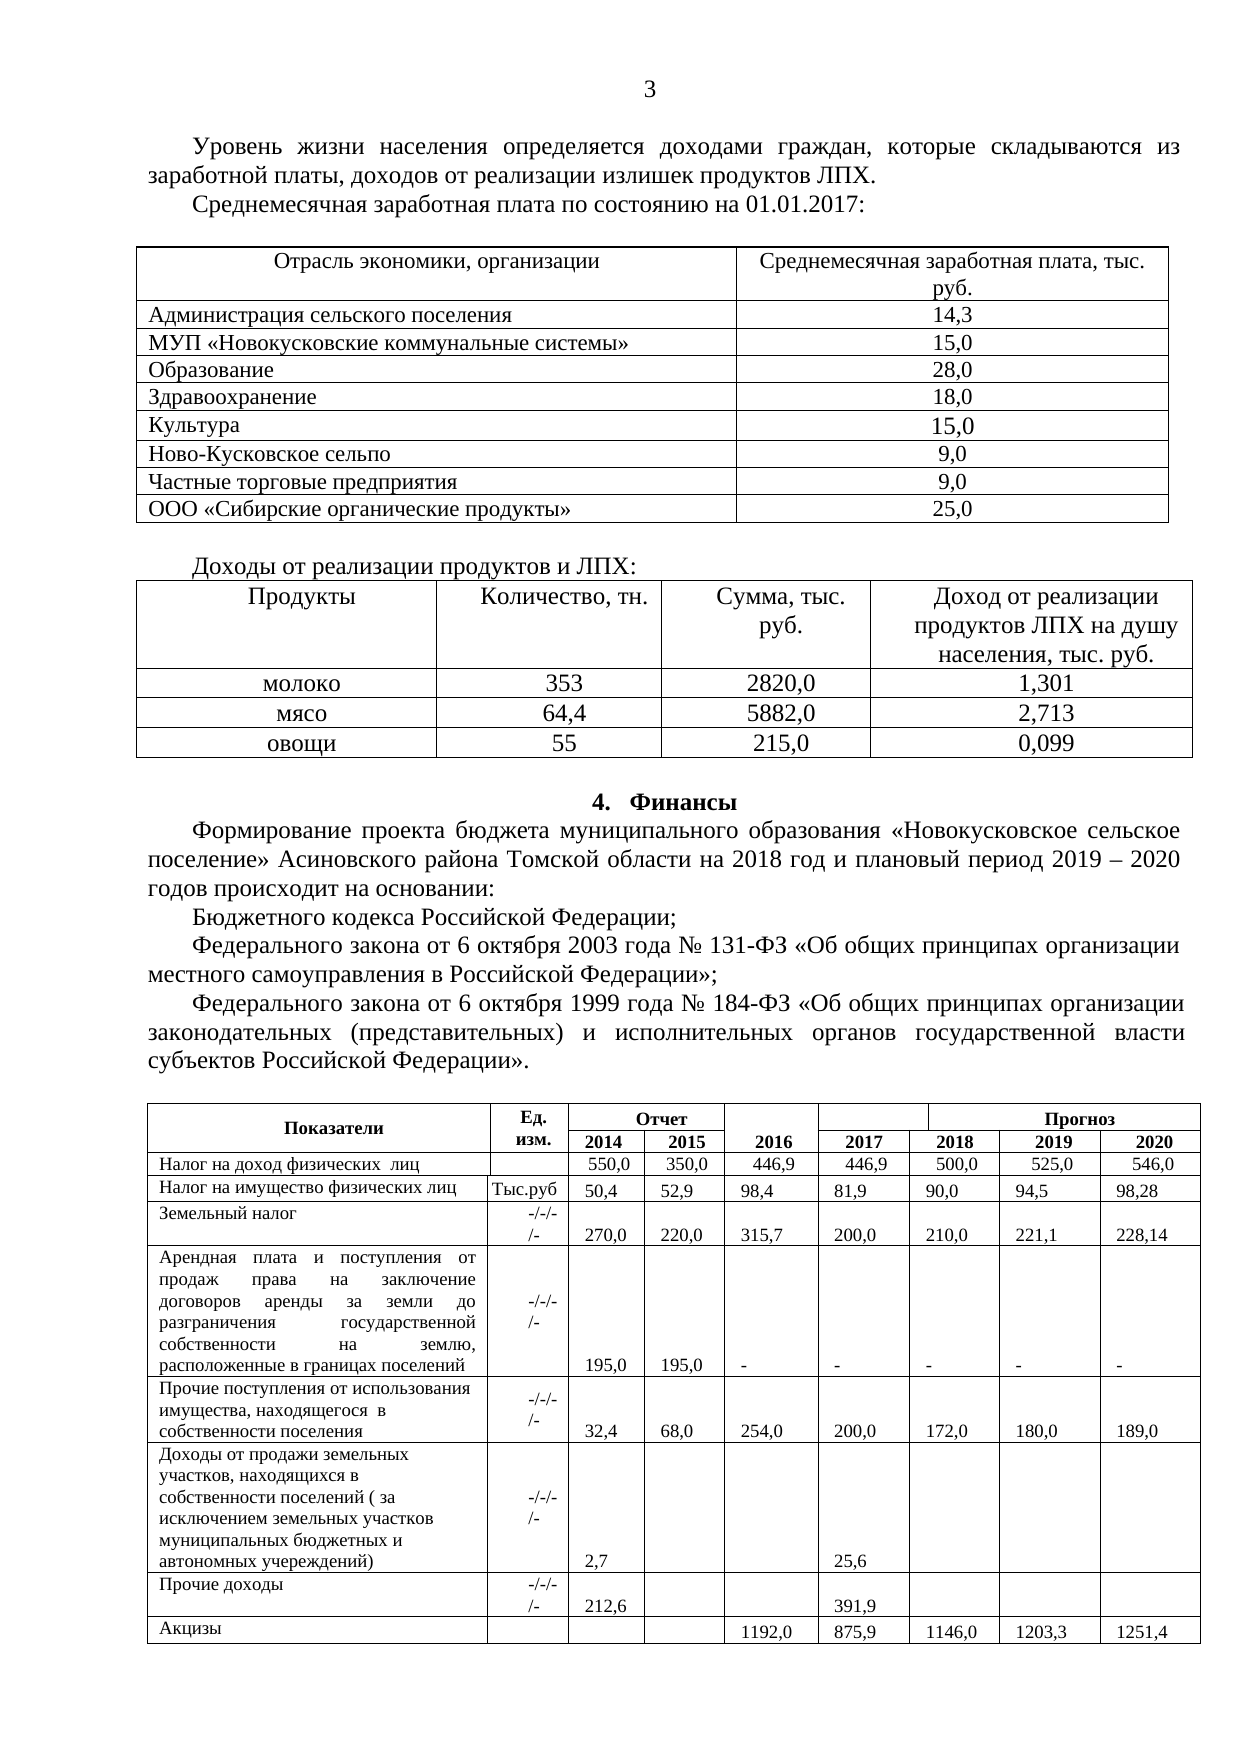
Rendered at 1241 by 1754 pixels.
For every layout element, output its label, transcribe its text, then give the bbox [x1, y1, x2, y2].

table_header Количество, тн. [437, 581, 661, 667]
table_cell 2,7 [569, 1443, 644, 1572]
table_cell 1,301 [871, 669, 1192, 697]
table_cell Прочие поступления от использования имущества, находящегося в собственности поселения [148, 1377, 487, 1442]
table_cell Налог на имущество физических лиц [148, 1176, 487, 1201]
table_cell 18,0 [737, 383, 1168, 410]
table_cell 212,6 [569, 1573, 644, 1616]
table_cell ООО «Сибирские органические продукты» [137, 495, 736, 522]
table_cell -/-/-/- [488, 1202, 568, 1245]
table_cell [910, 1443, 999, 1572]
table_cell 195,0 [645, 1246, 724, 1376]
table_cell [1000, 1573, 1100, 1616]
table_cell Арендная плата и поступления от продаж права на заключение договоров аренды за земли до разграничения государственной собственности на землю, расположенные в границах поселений [148, 1246, 487, 1376]
table_cell 55 [437, 728, 661, 757]
list Финансы [148, 787, 1181, 815]
table_cell овощи [137, 728, 436, 757]
table_header Продукты [137, 581, 436, 667]
table_cell - [1101, 1246, 1200, 1376]
table_cell Налог на доход физических лиц [148, 1153, 490, 1175]
table_cell 25,0 [737, 495, 1168, 522]
text Уровень жизни населения определяется доходами граждан, которые складываются из заработной платы, доходов от реализации излишек продуктов ЛПХ. [148, 131, 1181, 189]
table_cell Культура [137, 411, 736, 439]
table_cell 2019 [1000, 1131, 1100, 1152]
table_header [819, 1104, 928, 1129]
table_cell 2017 [819, 1131, 909, 1152]
table_cell 81,9 [819, 1176, 909, 1201]
table_cell 189,0 [1101, 1377, 1200, 1442]
table_cell 98,4 [725, 1176, 818, 1201]
table_cell 500,0 [910, 1153, 999, 1175]
table_cell 2820,0 [662, 669, 870, 697]
table_header Показатели [148, 1104, 490, 1152]
table_cell 9,0 [737, 468, 1168, 494]
table_cell 90,0 [910, 1176, 999, 1201]
table_cell 180,0 [1000, 1377, 1100, 1442]
table_cell 200,0 [819, 1377, 909, 1442]
table_cell 5882,0 [662, 698, 870, 727]
table_cell 2020 [1101, 1131, 1200, 1152]
table_header Прогноз [929, 1104, 1200, 1129]
table_cell 228,14 [1101, 1202, 1200, 1245]
table_cell 28,0 [737, 356, 1168, 382]
table_cell 546,0 [1101, 1153, 1200, 1175]
table_cell Здравоохранение [137, 383, 736, 410]
table_cell 875,9 [819, 1617, 909, 1643]
table_cell 391,9 [819, 1573, 909, 1616]
table_cell 270,0 [569, 1202, 644, 1245]
table_cell Частные торговые предприятия [137, 468, 736, 494]
table_header Ед. изм. [491, 1104, 568, 1152]
table_cell 64,4 [437, 698, 661, 727]
table_header Отрасль экономики, организации [137, 248, 736, 300]
text Доходы от реализации продуктов и ЛПХ: [148, 551, 1181, 580]
table_header Отчет [569, 1104, 724, 1129]
table_cell 350,0 [645, 1153, 724, 1175]
table_cell [645, 1617, 724, 1643]
table_cell 98,28 [1101, 1176, 1200, 1201]
table_cell 315,7 [725, 1202, 818, 1245]
table_cell 525,0 [1000, 1153, 1100, 1175]
table_cell [1101, 1573, 1200, 1616]
table_cell [725, 1573, 818, 1616]
table_cell [488, 1617, 568, 1643]
table_cell [645, 1573, 724, 1616]
table_cell 172,0 [910, 1377, 999, 1442]
table_cell 94,5 [1000, 1176, 1100, 1201]
table_cell - [1000, 1246, 1100, 1376]
table_cell Образование [137, 356, 736, 382]
table_cell 200,0 [819, 1202, 909, 1245]
table_cell мясо [137, 698, 436, 727]
table_header Сумма, тыс. руб. [662, 581, 870, 667]
table_cell Администрация сельского поселения [137, 301, 736, 327]
table_cell 1192,0 [725, 1617, 818, 1643]
table_cell 446,9 [819, 1153, 909, 1175]
table_cell 14,3 [737, 301, 1168, 327]
table_cell 1203,3 [1000, 1617, 1100, 1643]
table_cell 2014 [569, 1131, 644, 1152]
table_cell Прочие доходы [148, 1573, 487, 1616]
table_cell 0,099 [871, 728, 1192, 757]
table_cell 15,0 [737, 329, 1168, 355]
table_cell Земельный налог [148, 1202, 487, 1245]
text Формирование проекта бюджета муниципального образования «Новокусковское сельское поселение» Асиновского района Томской области на 2018 год и плановый период 2019 – 2020 годов происходит на основании: [148, 815, 1181, 902]
table_cell 68,0 [645, 1377, 724, 1442]
table_cell [569, 1617, 644, 1643]
table_cell -/-/-/- [488, 1443, 568, 1572]
table_cell [645, 1443, 724, 1572]
table_cell 2018 [910, 1131, 999, 1152]
table_cell МУП «Новокусковские коммунальные системы» [137, 329, 736, 355]
table_cell 1146,0 [910, 1617, 999, 1643]
text Федерального закона от 6 октября 1999 года № 184-ФЗ «Об общих принципах организации законодательных (представительных) и исполнительных органов государственной власти субъектов Российской Федерации». [148, 988, 1186, 1074]
table_cell 52,9 [645, 1176, 724, 1201]
table_cell 550,0 [569, 1153, 644, 1175]
table_header Доход от реализации продуктов ЛПХ на душу населения, тыс. руб. [871, 581, 1192, 667]
table_cell 2,713 [871, 698, 1192, 727]
table_cell - [910, 1246, 999, 1376]
table_cell 2015 [645, 1131, 724, 1152]
table_cell 220,0 [645, 1202, 724, 1245]
table_cell -/-/-/- [488, 1377, 568, 1442]
table_cell Акцизы [148, 1617, 487, 1643]
table_cell [910, 1573, 999, 1616]
table_header 2016 [725, 1104, 818, 1152]
table_cell 25,6 [819, 1443, 909, 1572]
table_cell Ново-Кусковское сельпо [137, 441, 736, 467]
table_cell молоко [137, 669, 436, 697]
table_cell [725, 1443, 818, 1572]
table_cell Доходы от продажи земельных участков, находящихся в собственности поселений ( за исключением земельных участков муниципальных бюджетных и автономных учереждений) [148, 1443, 487, 1572]
table_cell 254,0 [725, 1377, 818, 1442]
table_cell - [725, 1246, 818, 1376]
table_cell 353 [437, 669, 661, 697]
table_cell Тыс.руб [488, 1176, 568, 1201]
table_cell - [819, 1246, 909, 1376]
table_cell 9,0 [737, 441, 1168, 467]
text Среднемесячная заработная плата по состоянию на 01.01.2017: [148, 189, 1181, 218]
table_cell 215,0 [662, 728, 870, 757]
text Федерального закона от 6 октября 2003 года № 131-ФЗ «Об общих принципах организации местного самоуправления в Российской Федерации»; [148, 930, 1181, 988]
table_cell 32,4 [569, 1377, 644, 1442]
table_cell [491, 1153, 568, 1175]
table_cell 15,0 [737, 411, 1168, 439]
table_cell 446,9 [725, 1153, 818, 1175]
table_header Среднемесячная заработная плата, тыс. руб. [737, 248, 1168, 300]
table_cell -/-/-/- [488, 1573, 568, 1616]
table_cell 195,0 [569, 1246, 644, 1376]
table_cell 210,0 [910, 1202, 999, 1245]
table_cell 50,4 [569, 1176, 644, 1201]
table_cell [1101, 1443, 1200, 1572]
table_cell -/-/-/- [488, 1246, 568, 1376]
text Бюджетного кодекса Российской Федерации; [148, 902, 1181, 930]
table_cell 221,1 [1000, 1202, 1100, 1245]
table_cell [1000, 1443, 1100, 1572]
table_cell 1251,4 [1101, 1617, 1200, 1643]
